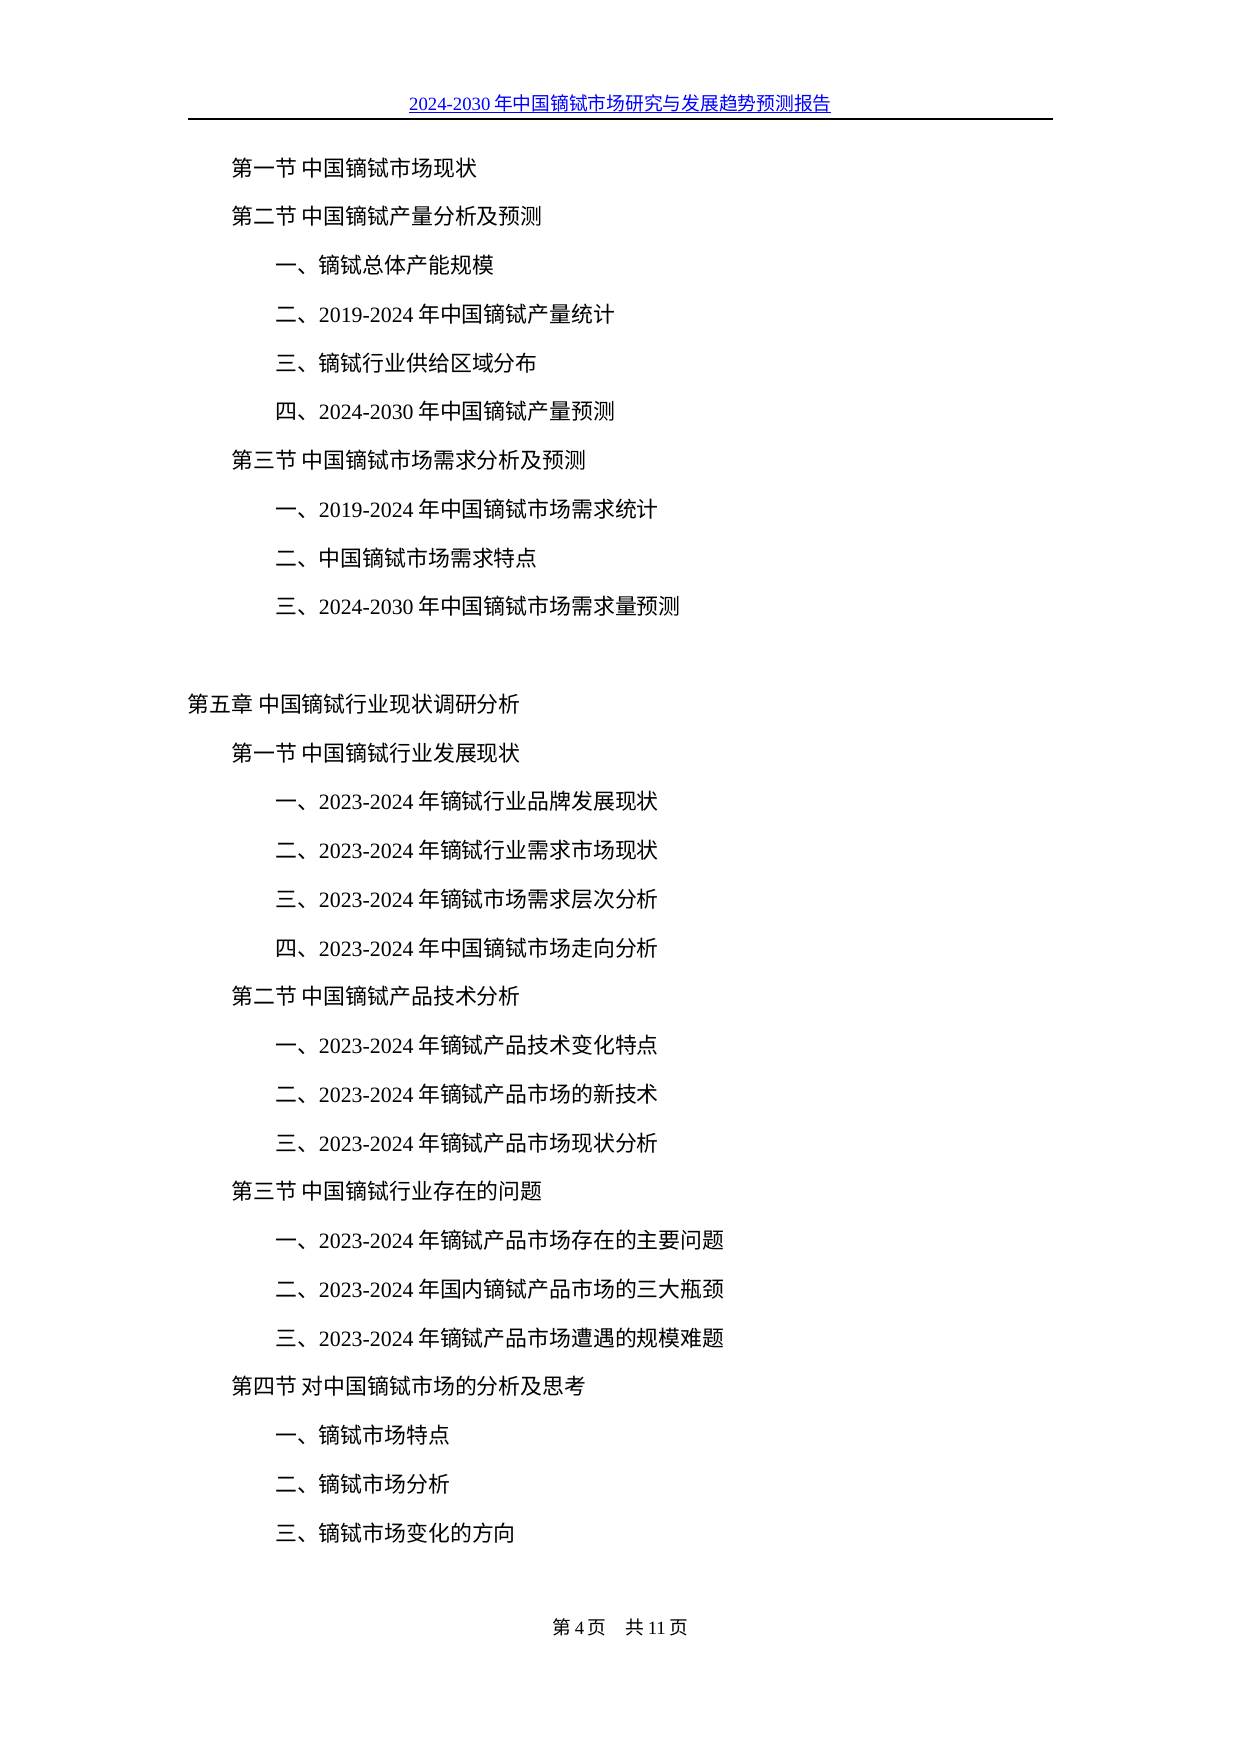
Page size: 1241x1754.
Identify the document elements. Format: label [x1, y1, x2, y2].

text [187, 150, 1053, 1548]
